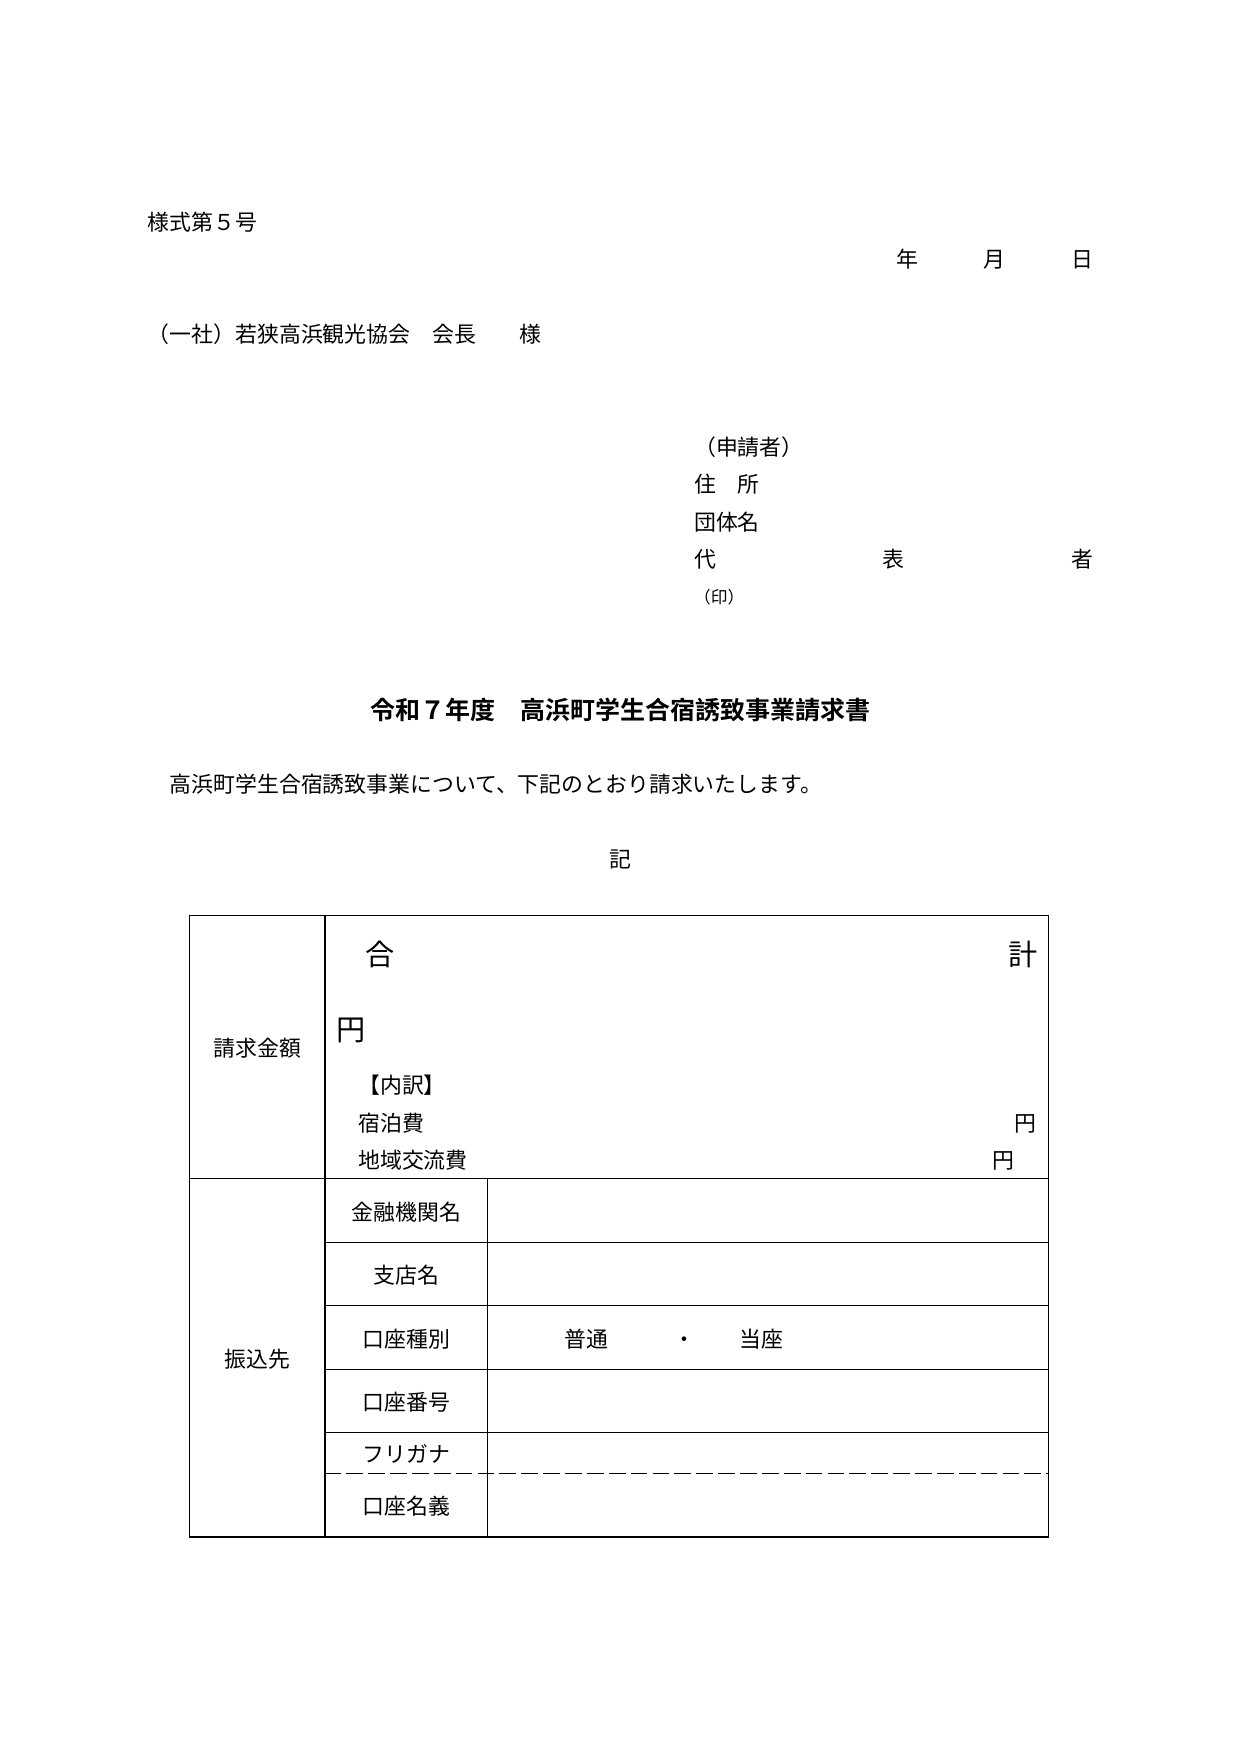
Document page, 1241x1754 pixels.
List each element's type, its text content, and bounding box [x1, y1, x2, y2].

table_cell [488, 1473, 1048, 1536]
text 令和７年度 高浜町学生合宿誘致事業請求書 [148, 689, 1093, 727]
table_header 請求金額 [190, 916, 324, 1178]
table_cell 口座種別 [326, 1306, 487, 1369]
text 年 月 日 [148, 239, 1093, 277]
text 様式第５号 [148, 202, 1092, 239]
table_cell 振込先 [190, 1179, 324, 1536]
table_cell 口座番号 [326, 1370, 487, 1432]
table_cell [488, 1433, 1048, 1473]
text 高浜町学生合宿誘致事業について、下記のとおり請求いたします。 [148, 764, 1093, 802]
text 住 所 [694, 464, 1005, 502]
table_cell 支店名 [326, 1243, 487, 1305]
table_cell [488, 1243, 1048, 1305]
table_cell 普通 ・ 当座 [488, 1306, 1048, 1369]
table_cell フリガナ [326, 1433, 487, 1473]
text （一社）若狭高浜観光協会 会長 様 [148, 314, 1092, 352]
text 代表者 （印） [694, 539, 1093, 614]
text （申請者） [694, 427, 1005, 464]
table_cell 金融機関名 [326, 1179, 487, 1242]
table_cell [488, 1370, 1048, 1432]
table_cell 口座名義 [326, 1473, 487, 1536]
text 団体名 [694, 502, 1005, 539]
table_cell [488, 1179, 1048, 1242]
table_header 合計 円 【内訳】 宿泊費 円 地域交流費 円 [326, 916, 1048, 1178]
subtitle 記 [148, 839, 1092, 877]
